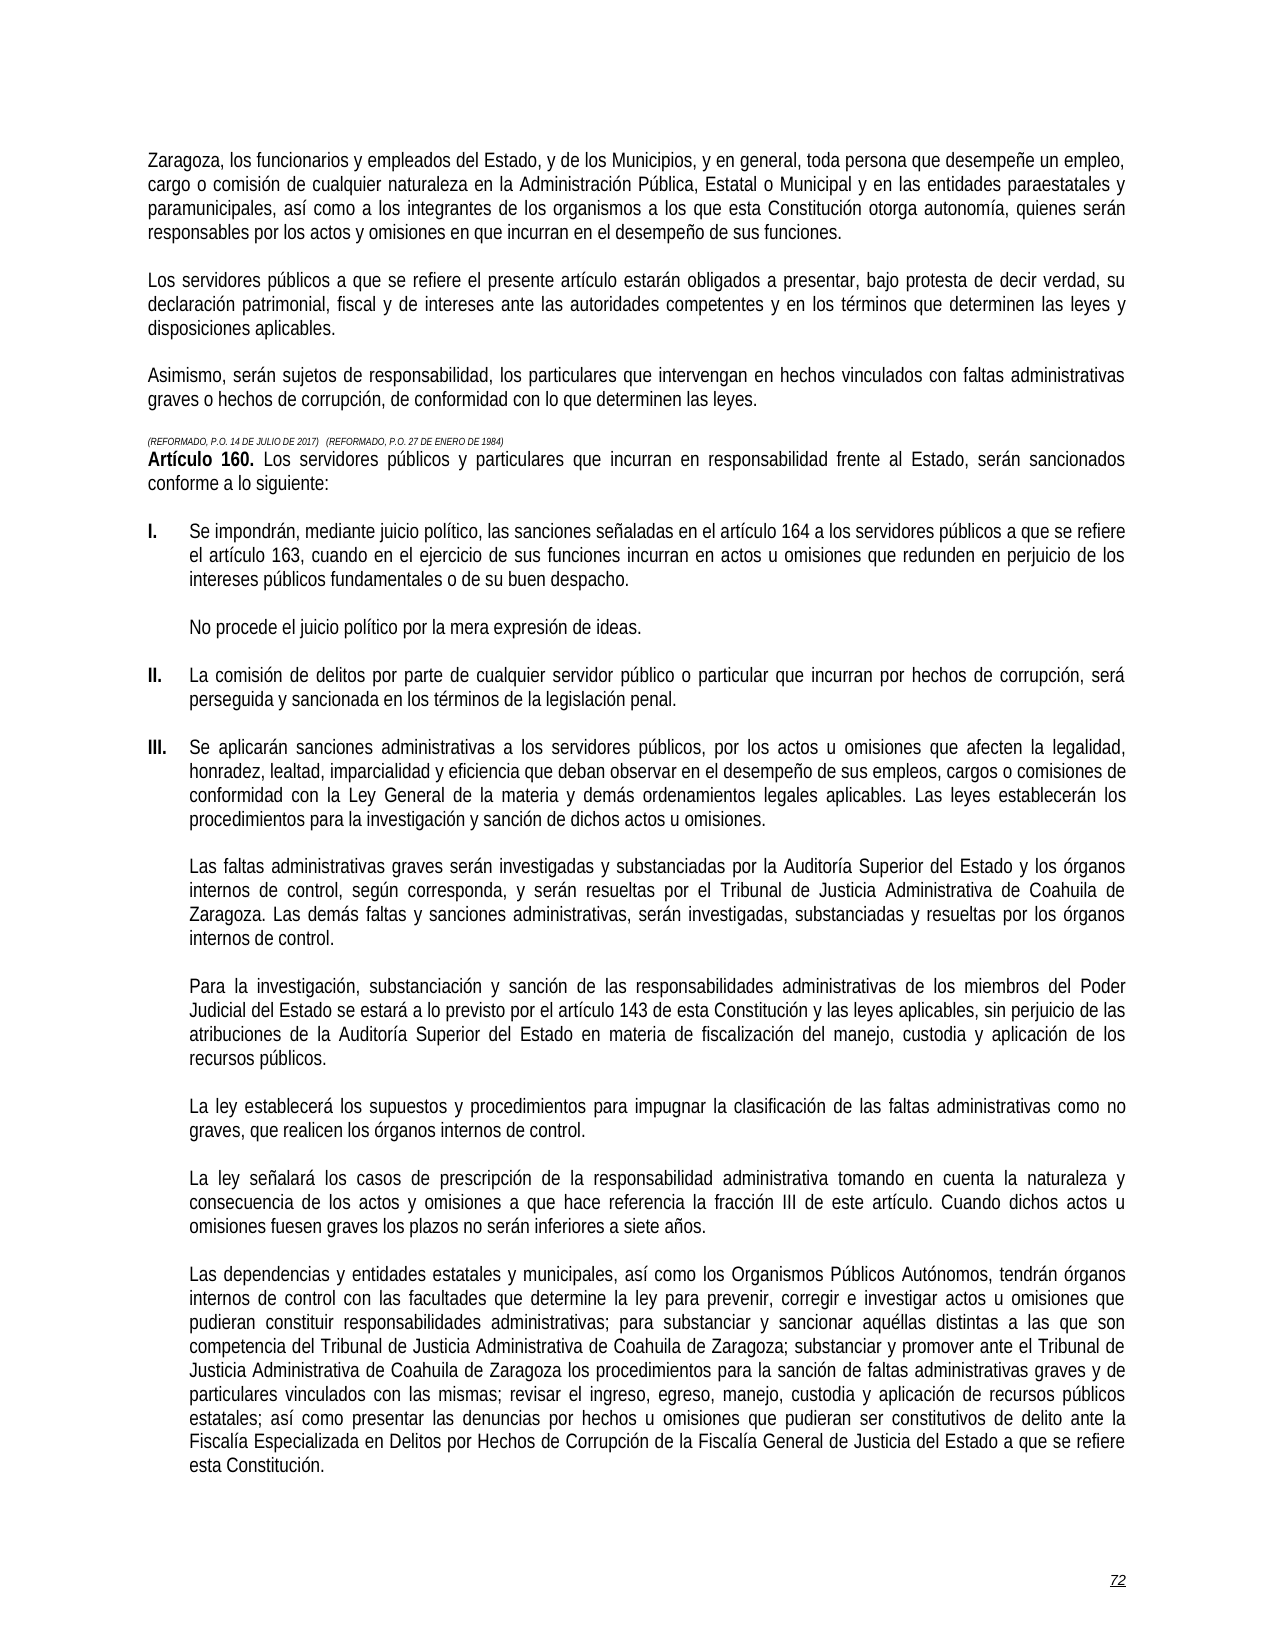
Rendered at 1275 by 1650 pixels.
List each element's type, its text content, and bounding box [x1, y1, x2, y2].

text II. La comisión de delitos por parte de cualquier servidor público o particular que incurran por hechos de corrupción, será perseguida y sancionada en los términos de la legislación penal. [148, 663, 1127, 711]
text Las dependencias y entidades estatales y municipales, así como los Organismos Públicos Autónomos, tendrán órganos internos de control con las facultades que determine la ley para prevenir, corregir e investigar actos u omisiones que pudieran constituir responsabilidades administrativas; para substanciar y sancionar aquéllas distintas a las que son competencia del Tribunal de Justicia Administrativa de Coahuila de Zaragoza; substanciar y promover ante el Tribunal de Justicia Administrativa de Coahuila de Zaragoza los procedimientos para la sanción de faltas administrativas graves y de particulares vinculados con las mismas; revisar el ingreso, egreso, manejo, custodia y aplicación de recursos públicos estatales; así como presentar las denuncias por hechos u omisiones que pudieran ser constitutivos de delito ante la Fiscalía Especializada en Delitos por Hechos de Corrupción de la Fiscalía General de Justicia del Estado a que se refiere esta Constitución. [189, 1262, 1127, 1477]
text Las faltas administrativas graves serán investigadas y substanciadas por la Auditoría Superior del Estado y los órganos internos de control, según corresponda, y serán resueltas por el Tribunal de Justicia Administrativa de Coahuila de Zaragoza. Las demás faltas y sanciones administrativas, serán investigadas, substanciadas y resueltas por los órganos internos de control. [189, 854, 1127, 950]
text No procede el juicio político por la mera expresión de ideas. [189, 615, 1127, 639]
text I. Se impondrán, mediante juicio político, las sanciones señaladas en el artículo 164 a los servidores públicos a que se refiere el artículo 163, cuando en el ejercicio de sus funciones incurran en actos u omisiones que redunden en perjuicio de los intereses públicos fundamentales o de su buen despacho. [148, 519, 1127, 591]
text III. Se aplicarán sanciones administrativas a los servidores públicos, por los actos u omisiones que afecten la legalidad, honradez, lealtad, imparcialidad y eficiencia que deban observar en el desempeño de sus empleos, cargos o comisiones de conformidad con la Ley General de la materia y demás ordenamientos legales aplicables. Las leyes establecerán los procedimientos para la investigación y sanción de dichos actos u omisiones. [148, 735, 1127, 831]
text La ley señalará los casos de prescripción de la responsabilidad administrativa tomando en cuenta la naturaleza y consecuencia de los actos y omisiones a que hace referencia la fracción III de este artículo. Cuando dichos actos u omisiones fuesen graves los plazos no serán inferiores a siete años. [189, 1166, 1127, 1238]
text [148, 148, 1127, 243]
text Asimismo, serán sujetos de responsabilidad, los particulares que intervengan en hechos vinculados con faltas administrativas graves o hechos de corrupción, de conformidad con lo que determinen las leyes. [148, 363, 1127, 411]
text Los servidores públicos a que se refiere el presente artículo estarán obligados a presentar, bajo protesta de decir verdad, su declaración patrimonial, fiscal y de intereses ante las autoridades competentes y en los términos que determinen las leyes y disposiciones aplicables. [148, 267, 1127, 339]
text La ley establecerá los supuestos y procedimientos para impugnar la clasificación de las faltas administrativas como no graves, que realicen los órganos internos de control. [189, 1094, 1127, 1142]
text Artículo 160. Los servidores públicos y particulares que incurran en responsabilidad frente al Estado, serán sancionados conforme a lo siguiente: [148, 447, 1127, 495]
text Para la investigación, substanciación y sanción de las responsabilidades administrativas de los miembros del Poder Judicial del Estado se estará a lo previsto por el artículo 143 de esta Constitución y las leyes aplicables, sin perjuicio de las atribuciones de la Auditoría Superior del Estado en materia de fiscalización del manejo, custodia y aplicación de los recursos públicos. [189, 974, 1127, 1070]
